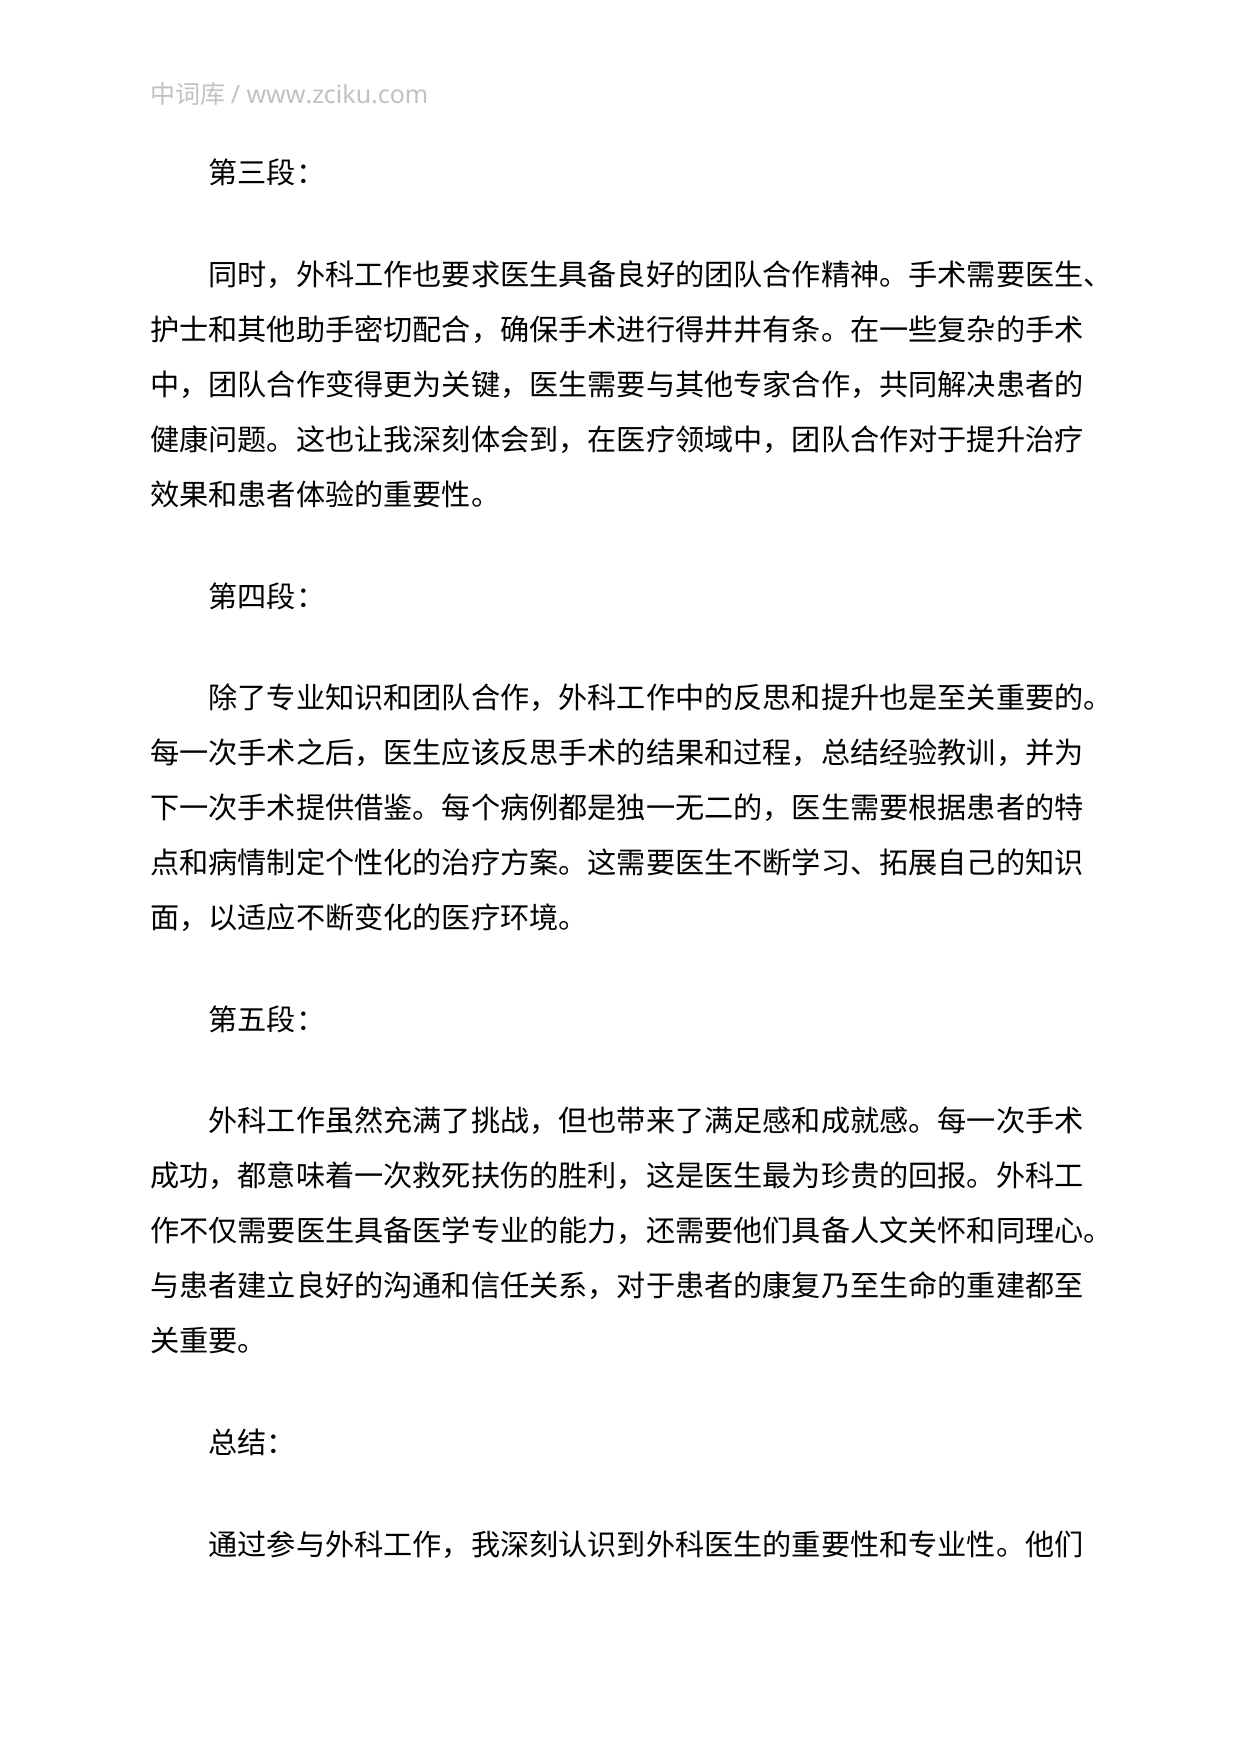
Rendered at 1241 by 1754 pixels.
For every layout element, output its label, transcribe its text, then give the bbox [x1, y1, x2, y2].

text 第三段： [150, 150, 1090, 192]
text 第四段： [150, 573, 1090, 615]
text 外科工作虽然充满了挑战，但也带来了满足感和成就感。每一次手术成功，都意味着一次救死扶伤的胜利，这是医生最为珍贵的回报。外科工作不仅需要医生具备医学专业的能力，还需要他们具备人文关怀和同理心。与患者建立良好的沟通和信任关系，对于患者的康复乃至生命的重建都至关重要。 [150, 1098, 1090, 1360]
text 总结： [150, 1419, 1090, 1462]
text 同时，外科工作也要求医生具备良好的团队合作精神。手术需要医生、护士和其他助手密切配合，确保手术进行得井井有条。在一些复杂的手术中，团队合作变得更为关键，医生需要与其他专家合作，共同解决患者的健康问题。这也让我深刻体会到，在医疗领域中，团队合作对于提升治疗效果和患者体验的重要性。 [150, 252, 1090, 514]
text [150, 1521, 1090, 1563]
text 除了专业知识和团队合作，外科工作中的反思和提升也是至关重要的。每一次手术之后，医生应该反思手术的结果和过程，总结经验教训，并为下一次手术提供借鉴。每个病例都是独一无二的，医生需要根据患者的特点和病情制定个性化的治疗方案。这需要医生不断学习、拓展自己的知识面，以适应不断变化的医疗环境。 [150, 675, 1090, 937]
text 第五段： [150, 996, 1090, 1038]
